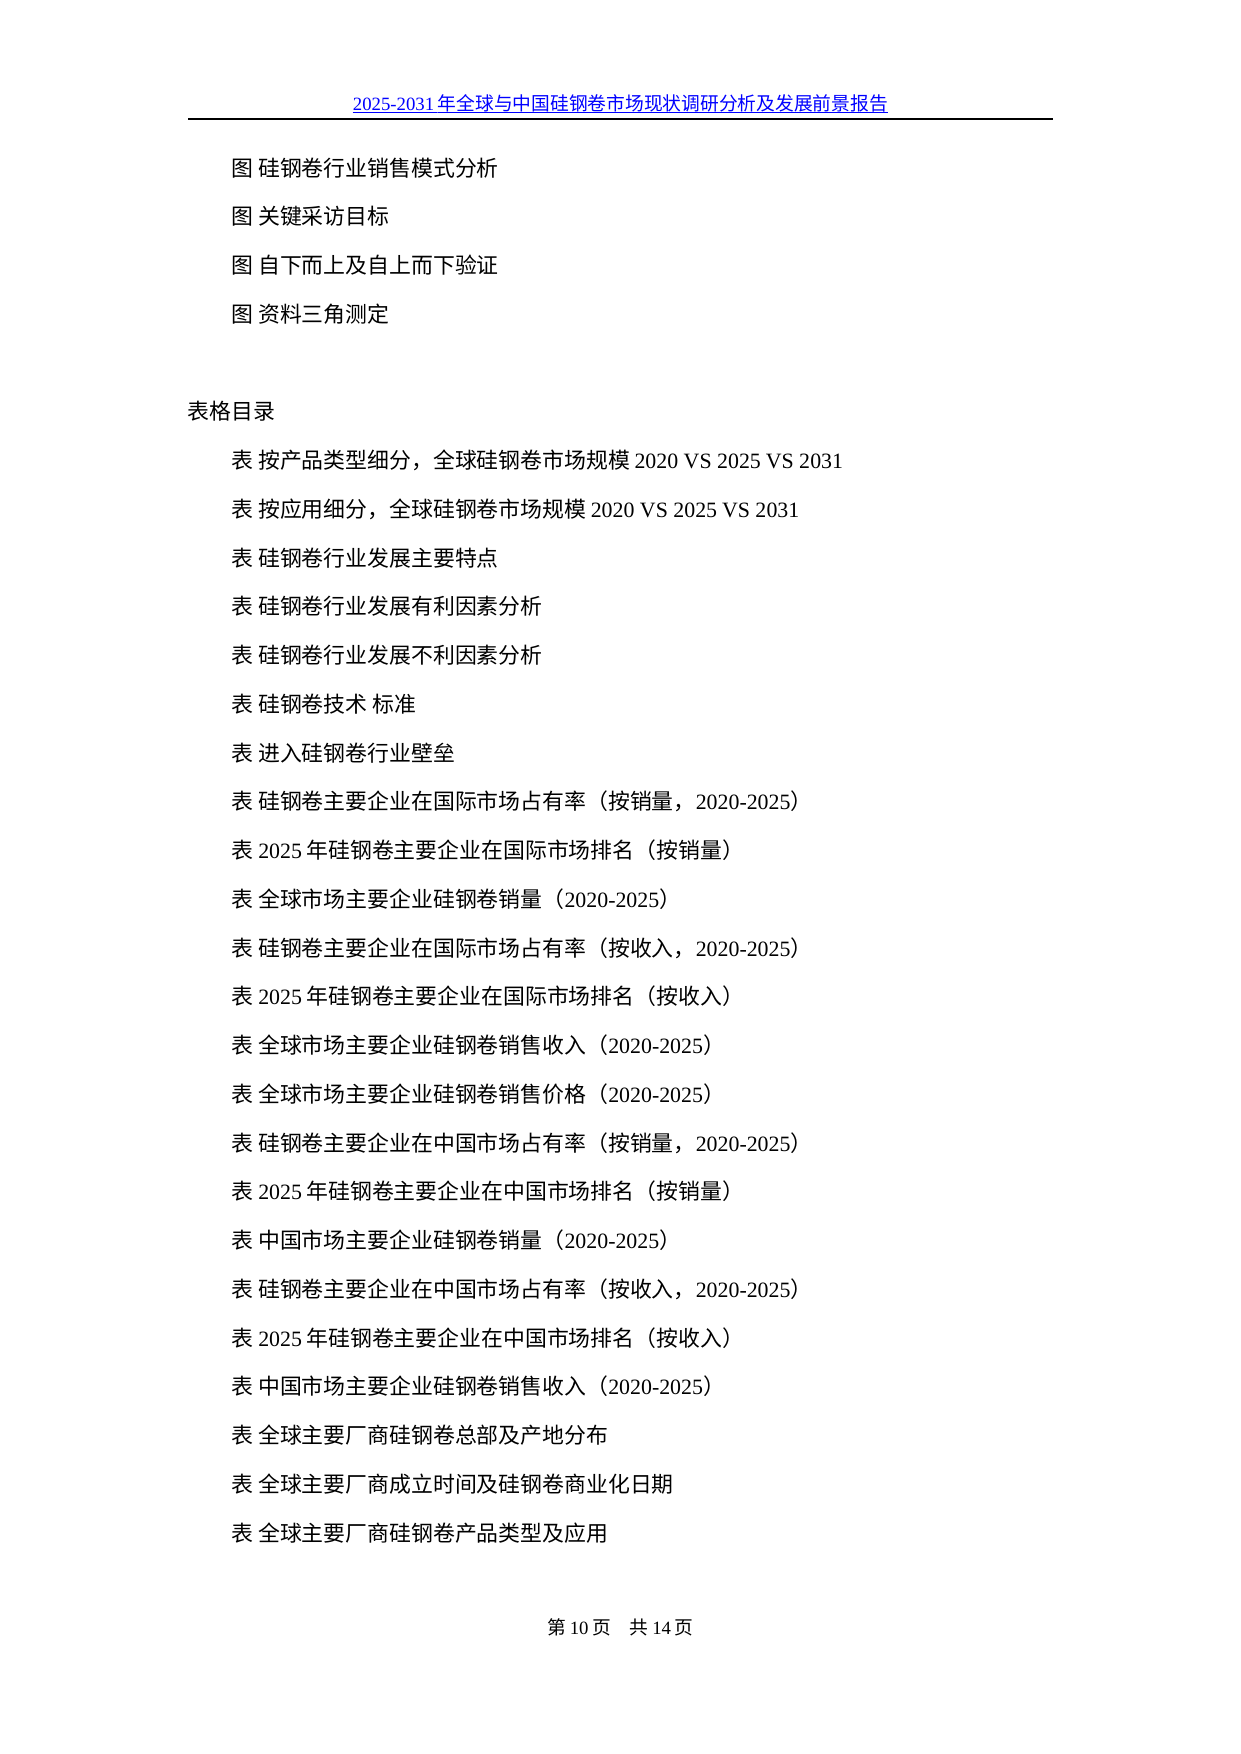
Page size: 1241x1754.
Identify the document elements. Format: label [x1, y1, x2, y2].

text [187, 150, 1053, 1548]
